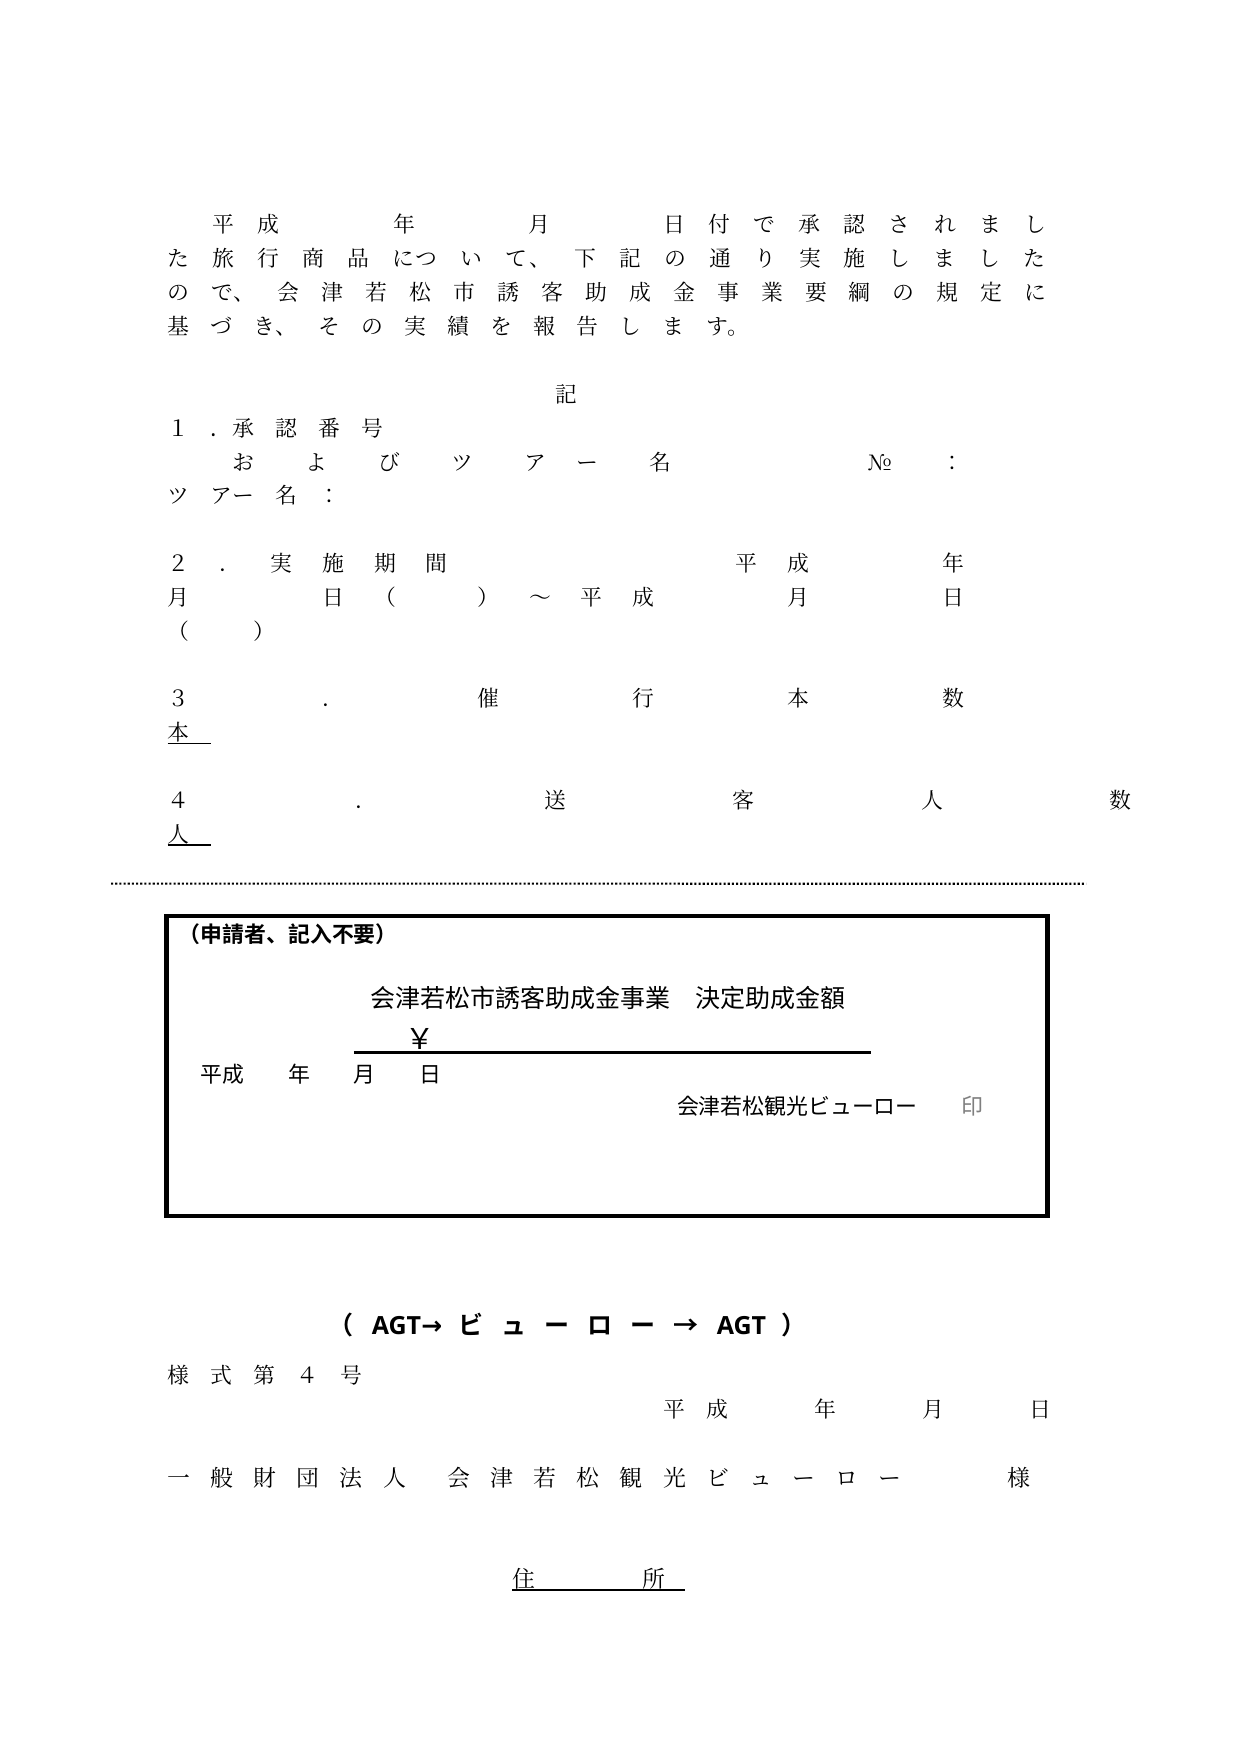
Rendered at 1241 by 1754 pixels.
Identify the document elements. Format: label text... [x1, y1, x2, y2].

text ４．送客人数 人 [167, 782, 1153, 850]
text 平成 年 月 日 [167, 1391, 1073, 1425]
text 平成 年 月 日付で承認されました旅行商品について、下記の通り実施しましたので、会津若松市誘客助成金事業要綱の規定に基づき、その実績を報告します。 [167, 207, 1068, 342]
text およびツアー名 №： ツアー名： [167, 443, 985, 511]
text 記 [167, 376, 985, 410]
text ３．催行本数 本 [167, 681, 985, 748]
text 一般財団法人 会津若松観光ビューロー 様 [167, 1459, 1073, 1493]
text 様式第４号 [167, 1358, 1073, 1391]
text （AGT→ビューロー→AGT） [167, 1290, 985, 1358]
text １.承認番号 [167, 410, 985, 443]
text ２．実施期間 平成 年 月 日（ ）～平成 月 日（ ） [167, 545, 985, 647]
text 住所 [167, 1561, 1073, 1594]
